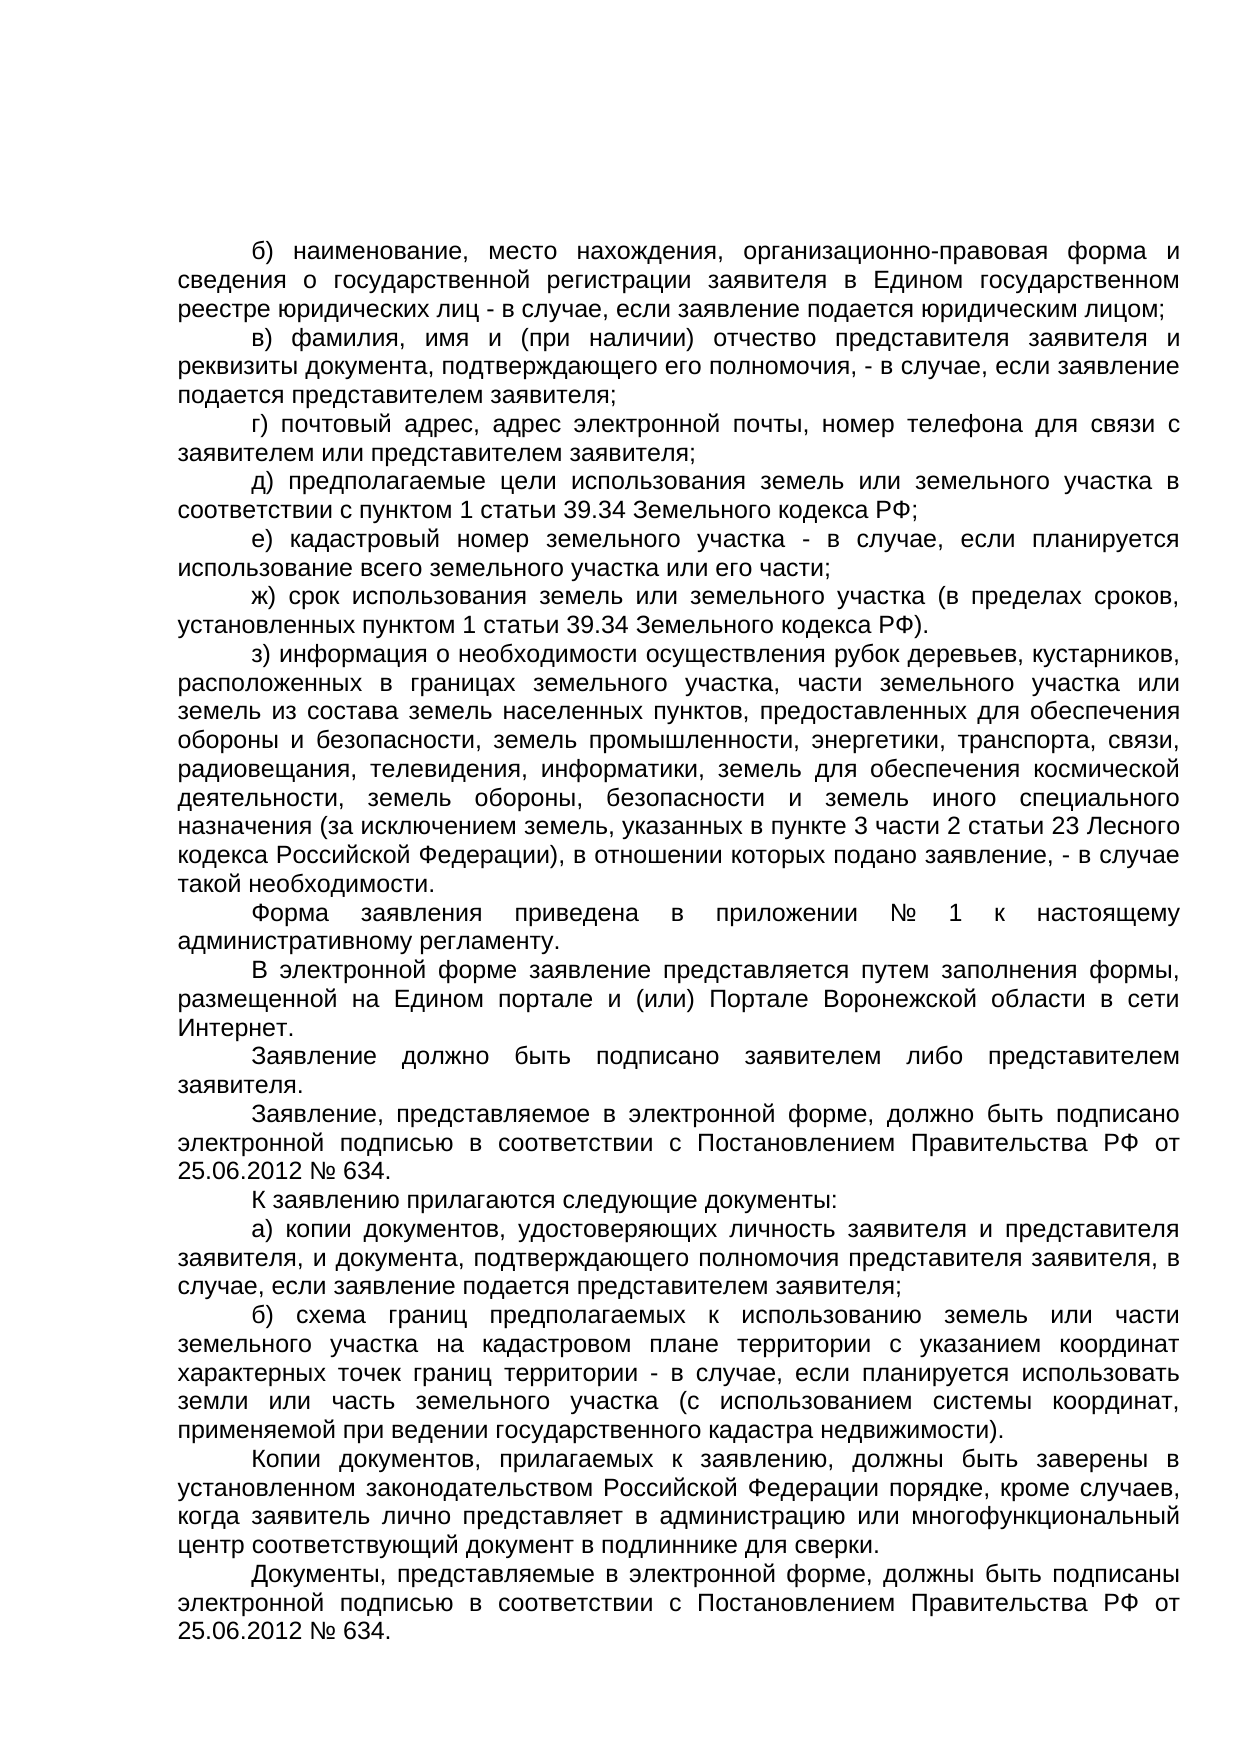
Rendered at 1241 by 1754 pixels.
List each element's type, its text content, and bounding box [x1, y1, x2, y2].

text в) фамилия, имя и (при наличии) отчество представителя заявителя и реквизиты документа, подтверждающего его полномочия, - в случае, если заявление подается представителем заявителя; [177, 322, 1181, 409]
text Форма заявления приведена в приложении № 1 к настоящему административному регламенту. [177, 897, 1181, 955]
text д) предполагаемые цели использования земель или земельного участка в соответствии с пунктом 1 статьи 39.34 Земельного кодекса РФ; [177, 466, 1181, 524]
text г) почтовый адрес, адрес электронной почты, номер телефона для связи с заявителем или представителем заявителя; [177, 409, 1181, 466]
text Заявление должно быть подписано заявителем либо представителем заявителя. [177, 1041, 1181, 1099]
text В электронной форме заявление представляется путем заполнения формы, размещенной на Едином портале и (или) Портале Воронежской области в сети Интернет. [177, 955, 1181, 1041]
text Заявление, представляемое в электронной форме, должно быть подписано электронной подписью в соответствии с Постановлением Правительства РФ от 25.06.2012 № 634. [177, 1099, 1181, 1185]
text е) кадастровый номер земельного участка - в случае, если планируется использование всего земельного участка или его части; [177, 524, 1181, 581]
text з) информация о необходимости осуществления рубок деревьев, кустарников, расположенных в границах земельного участка, части земельного участка или земель из состава земель населенных пунктов, предоставленных для обеспечения обороны и безопасности, земель промышленности, энергетики, транспорта, связи, радиовещания, телевидения, информатики, земель для обеспечения космической деятельности, земель обороны, безопасности и земель иного специального назначения (за исключением земель, указанных в пункте 3 части 2 статьи 23 Лесного кодекса Российской Федерации), в отношении которых подано заявление, - в случае такой необходимости. [177, 639, 1181, 897]
text К заявлению прилагаются следующие документы: [177, 1185, 1181, 1214]
text а) копии документов, удостоверяющих личность заявителя и представителя заявителя, и документа, подтверждающего полномочия представителя заявителя, в случае, если заявление подается представителем заявителя; [177, 1214, 1181, 1300]
text ж) срок использования земель или земельного участка (в пределах сроков, установленных пунктом 1 статьи 39.34 Земельного кодекса РФ). [177, 581, 1181, 639]
text Копии документов, прилагаемых к заявлению, должны быть заверены в установленном законодательством Российской Федерации порядке, кроме случаев, когда заявитель лично представляет в администрацию или многофункциональный центр соответствующий документ в подлиннике для сверки. [177, 1444, 1181, 1559]
text б) схема границ предполагаемых к использованию земель или части земельного участка на кадастровом плане территории с указанием координат характерных точек границ территории - в случае, если планируется использовать земли или часть земельного участка (с использованием системы координат, применяемой при ведении государственного кадастра недвижимости). [177, 1300, 1181, 1444]
text Документы, представляемые в электронной форме, должны быть подписаны электронной подписью в соответствии с Постановлением Правительства РФ от 25.06.2012 № 634. [177, 1559, 1181, 1645]
text б) наименование, место нахождения, организационно-правовая форма и сведения о государственной регистрации заявителя в Едином государственном реестре юридических лиц - в случае, если заявление подается юридическим лицом; [177, 236, 1181, 322]
